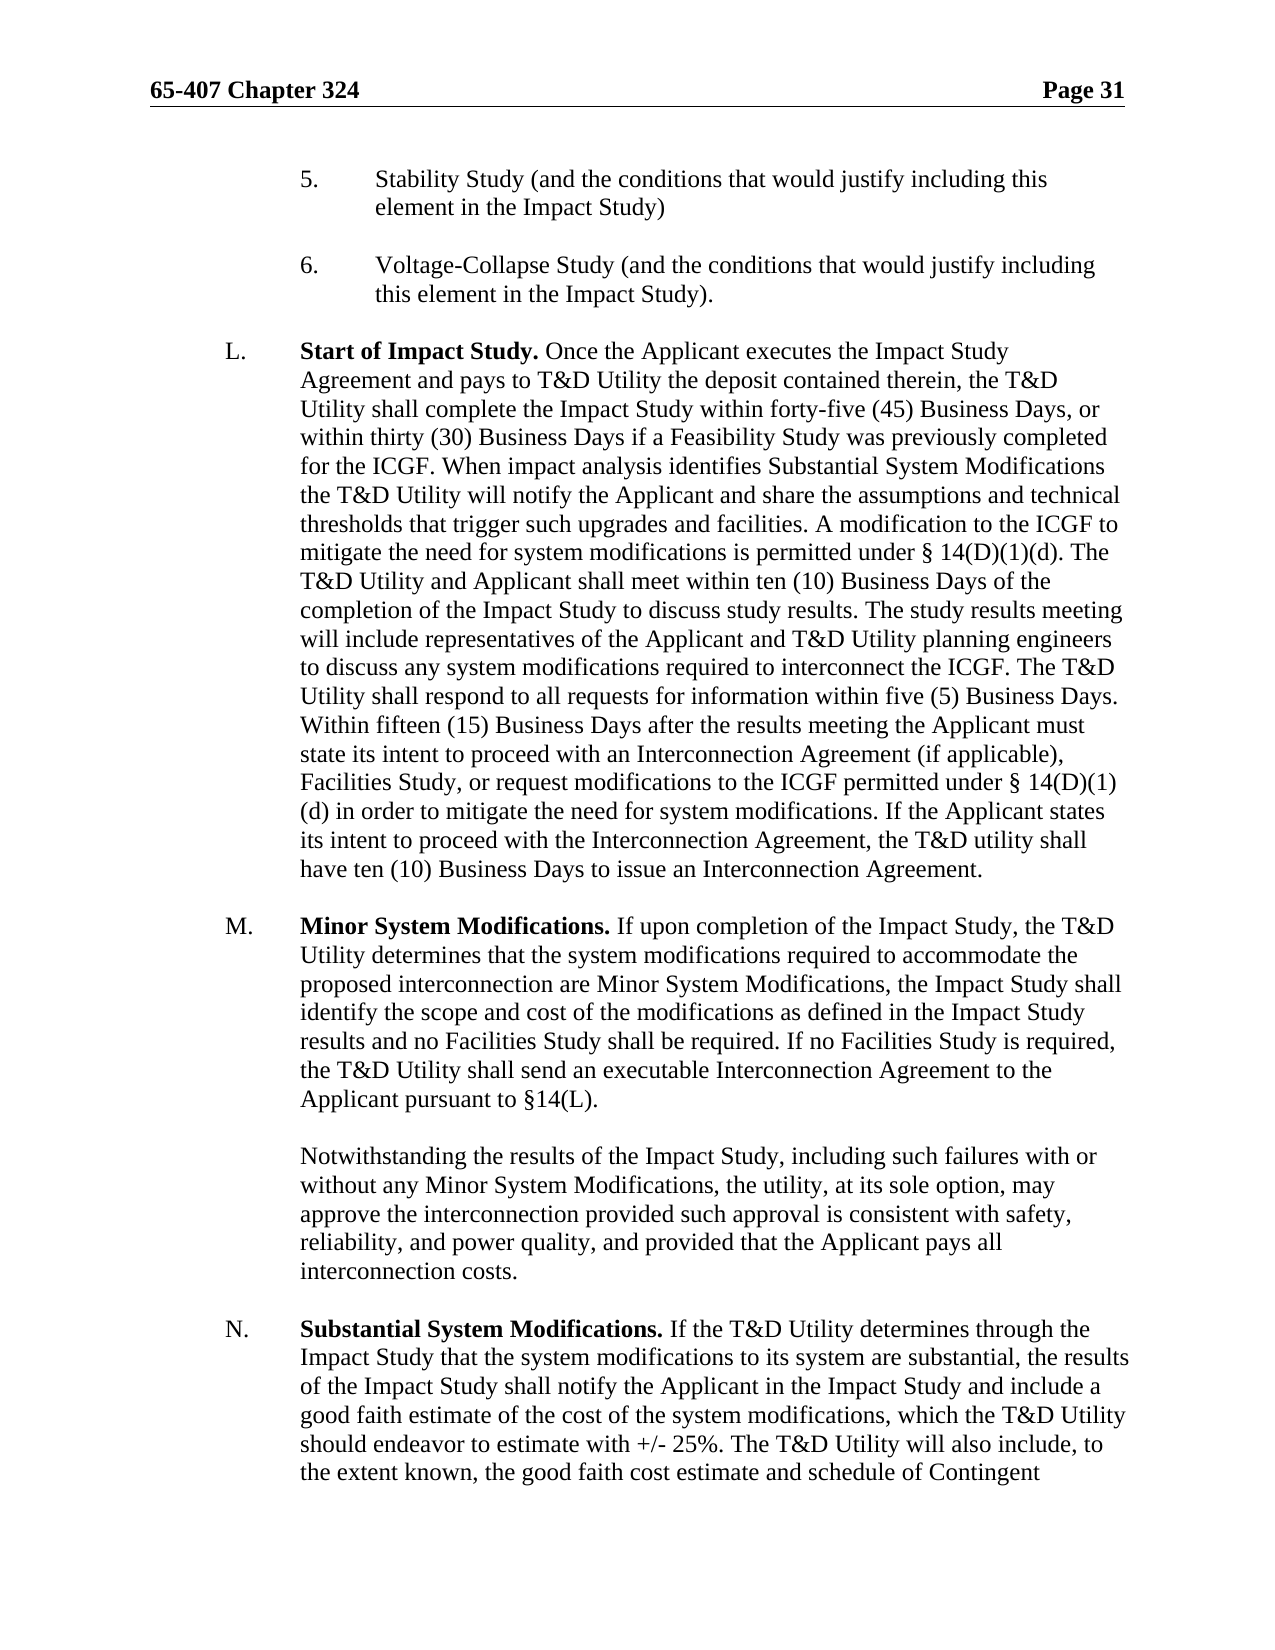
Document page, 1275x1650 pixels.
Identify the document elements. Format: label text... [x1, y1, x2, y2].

text Notwithstanding the results of the Impact Study, including such failures with or without any Minor System Modifications, the utility, at its sole option, may approve the interconnection provided such approval is consistent with safety, reliability, and power quality, and provided that the Applicant pays all interconnection costs. [300, 1141, 1134, 1285]
text 5. Stability Study (and the conditions that would justify including this element in the Impact Study) [300, 164, 1125, 221]
text 6. Voltage-Collapse Study (and the conditions that would justify including this element in the Impact Study). [300, 250, 1125, 307]
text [225, 1314, 1134, 1486]
text L. Start of Impact Study. Once the Applicant executes the Impact Study Agreement and pays to T&D Utility the deposit contained therein, the T&D Utility shall complete the Impact Study within forty-five (45) Business Days, or within thirty (30) Business Days if a Feasibility Study was previously completed for the ICGF. When impact analysis identifies Substantial System Modifications the T&D Utility will notify the Applicant and share the assumptions and technical thresholds that trigger such upgrades and facilities. A modification to the ICGF to mitigate the need for system modifications is permitted under § 14(D)(1)(d). The T&D Utility and Applicant shall meet within ten (10) Business Days of the completion of the Impact Study to discuss study results. The study results meeting will include representatives of the Applicant and T&D Utility planning engineers to discuss any system modifications required to interconnect the ICGF. The T&D Utility shall respond to all requests for information within five (5) Business Days. Within fifteen (15) Business Days after the results meeting the Applicant must state its intent to proceed with an Interconnection Agreement (if applicable), Facilities Study, or request modifications to the ICGF permitted under § 14(D)(1)(d) in order to mitigate the need for system modifications. If the Applicant states its intent to proceed with the Interconnection Agreement, the T&D utility shall have ten (10) Business Days to issue an Interconnection Agreement. [225, 336, 1125, 882]
text M. Minor System Modifications. If upon completion of the Impact Study, the T&D Utility determines that the system modifications required to accommodate the proposed interconnection are Minor System Modifications, the Impact Study shall identify the scope and cost of the modifications as defined in the Impact Study results and no Facilities Study shall be required. If no Facilities Study is required, the T&D Utility shall send an executable Interconnection Agreement to the Applicant pursuant to §14(L). [225, 911, 1134, 1112]
